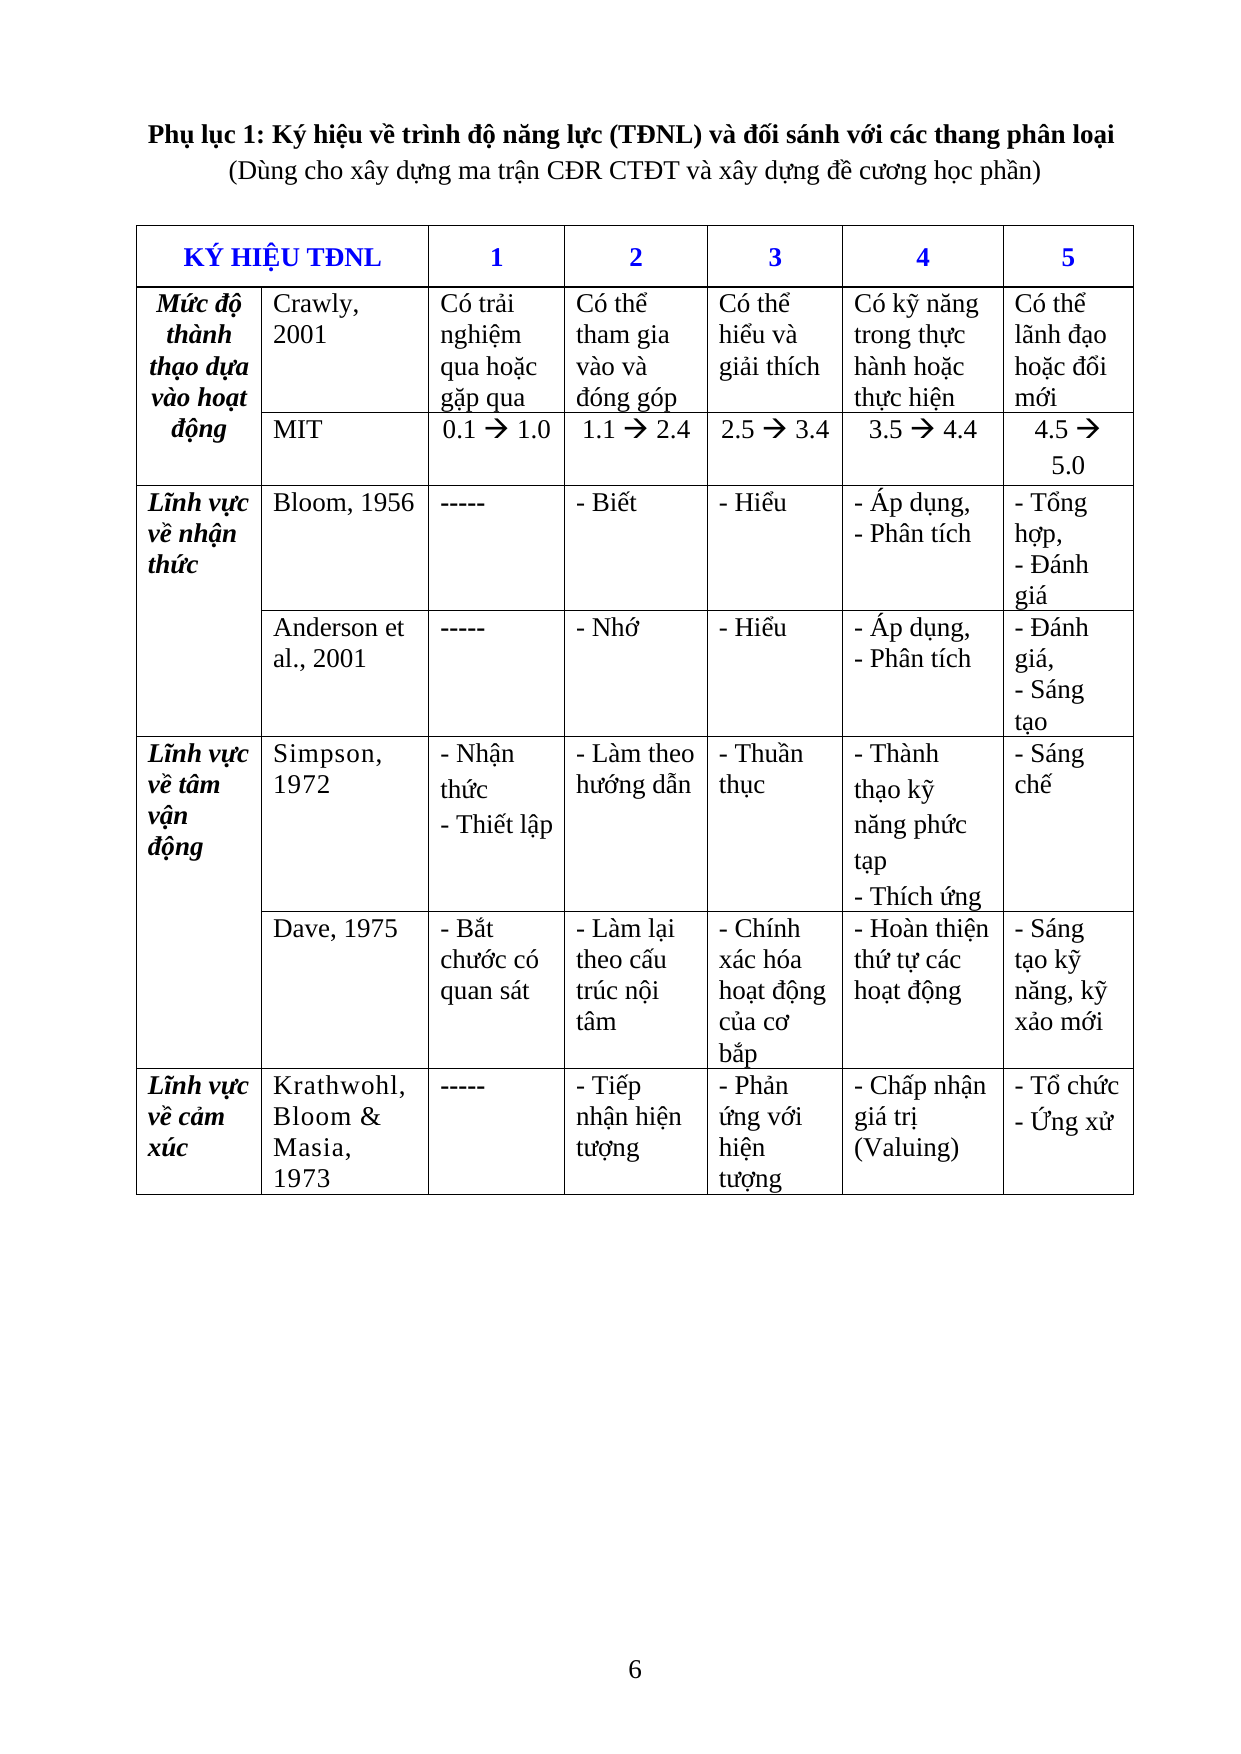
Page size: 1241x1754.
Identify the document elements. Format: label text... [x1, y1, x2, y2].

table_header 4 [843, 226, 1003, 286]
table_cell - Hiểu [708, 611, 842, 736]
table_cell - Sáng chế [1004, 737, 1133, 911]
table_cell Lĩnh vực về cảm xúc [137, 1069, 261, 1193]
table_cell - Chấp nhận giá trị (Valuing) [843, 1069, 1003, 1193]
table_cell - Nhớ [565, 611, 707, 736]
table_header 3 [708, 226, 842, 286]
table_cell ----- [429, 486, 564, 610]
table_cell 4.5 5.0 [1004, 413, 1133, 485]
table_cell 0.1 1.0 [429, 413, 564, 485]
table_header 1 [429, 226, 564, 286]
table_cell - Thuần thục [708, 737, 842, 911]
table_header 2 [565, 226, 707, 286]
table_cell 2.5 3.4 [708, 413, 842, 485]
table_cell ----- [429, 611, 564, 736]
table_cell Anderson et al., 2001 [262, 611, 428, 736]
table_header KÝ HIỆU TĐNL [137, 226, 428, 286]
table_cell MIT [262, 413, 428, 485]
table_cell - Áp dụng, - Phân tích [843, 611, 1003, 736]
table_cell 1.1 2.4 [565, 413, 707, 485]
table_cell - Tổng hợp, - Đánh giá [1004, 486, 1133, 610]
table_cell Có thể tham gia vào và đóng góp [565, 288, 707, 412]
table_header 5 [1004, 226, 1133, 286]
table_cell - Hoàn thiện thứ tự các hoạt động [843, 912, 1003, 1068]
table_cell Crawly, 2001 [262, 288, 428, 412]
table_cell - Áp dụng, - Phân tích [843, 486, 1003, 610]
table_cell Có thể hiểu và giải thích [708, 288, 842, 412]
table_cell Mức độ thành thạo dựa vào hoạt động [137, 288, 261, 485]
table_cell - Thành thạo kỹ năng phức tạp - Thích ứng [843, 737, 1003, 911]
table_cell Có trải nghiệm qua hoặc gặp qua [429, 288, 564, 412]
table_cell - Đánh giá, - Sáng tạo [1004, 611, 1133, 736]
table_cell Có kỹ năng trong thực hành hoặc thực hiện [843, 288, 1003, 412]
table_cell Simpson, 1972 [262, 737, 428, 911]
table_cell ----- [429, 1069, 564, 1193]
text (Dùng cho xây dựng ma trận CĐR CTĐT và xây dựng đề cương học phần) [148, 154, 1122, 185]
table_cell - Biết [565, 486, 707, 610]
table_cell - Tổ chức - Ứng xử [1004, 1069, 1133, 1193]
table_cell Krathwohl, Bloom & Masia, 1973 [262, 1069, 428, 1193]
table_cell - Tiếp nhận hiện tượng [565, 1069, 707, 1193]
table_cell - Làm theo hướng dẫn [565, 737, 707, 911]
table_cell Lĩnh vực về tâm vận động [137, 737, 261, 1068]
text Phụ lục 1: Ký hiệu về trình độ năng lực (TĐNL) và đối sánh với các thang phân loại [148, 118, 1122, 149]
table_cell - Hiểu [708, 486, 842, 610]
table_cell - Sáng tạo kỹ năng, kỹ xảo mới [1004, 912, 1133, 1068]
table_cell Dave, 1975 [262, 912, 428, 1068]
table_cell - Bắt chước có quan sát [429, 912, 564, 1068]
table_cell - Nhận thức - Thiết lập [429, 737, 564, 911]
table_cell 3.5 4.4 [843, 413, 1003, 485]
table_cell Bloom, 1956 [262, 486, 428, 610]
table_cell Có thể lãnh đạo hoặc đổi mới [1004, 288, 1133, 412]
table_cell Lĩnh vực về nhận thức [137, 486, 261, 736]
table_cell - Phản ứng với hiện tượng [708, 1069, 842, 1193]
table_cell - Làm lại theo cấu trúc nội tâm [565, 912, 707, 1068]
table_cell - Chính xác hóa hoạt động của cơ bắp [708, 912, 842, 1068]
